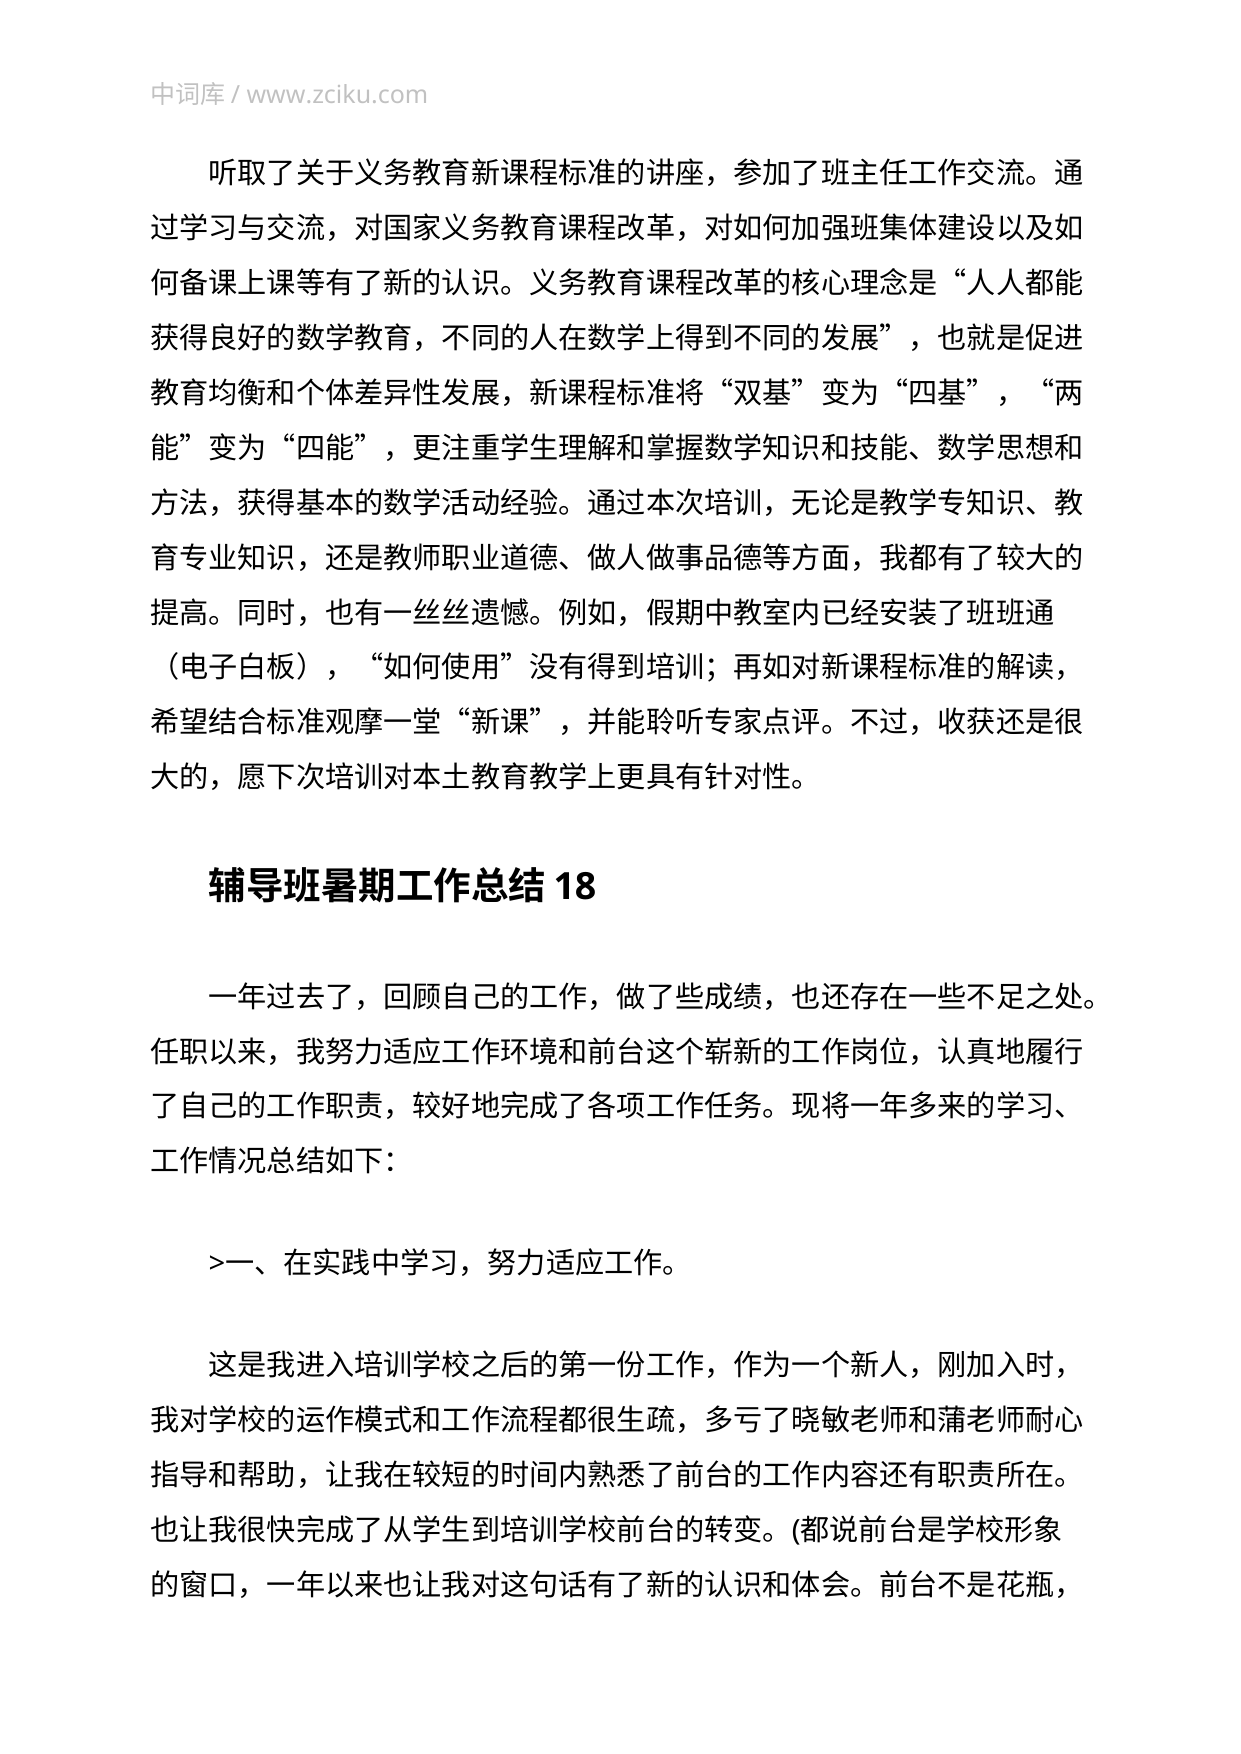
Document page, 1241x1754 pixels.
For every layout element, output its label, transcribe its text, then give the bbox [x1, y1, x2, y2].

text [150, 1342, 1090, 1604]
text 一年过去了，回顾自己的工作，做了些成绩，也还存在一些不足之处。任职以来，我努力适应工作环境和前台这个崭新的工作岗位，认真地履行了自己的工作职责，较好地完成了各项工作任务。现将一年多来的学习、工作情况总结如下： [150, 973, 1090, 1180]
text >一、在实践中学习，努力适应工作。 [150, 1240, 1090, 1282]
text 辅导班暑期工作总结18 [150, 856, 1090, 910]
text 听取了关于义务教育新课程标准的讲座，参加了班主任工作交流。通过学习与交流，对国家义务教育课程改革，对如何加强班集体建设以及如何备课上课等有了新的认识。义务教育课程改革的核心理念是“人人都能获得良好的数学教育，不同的人在数学上得到不同的发展”，也就是促进教育均衡和个体差异性发展，新课程标准将“双基”变为“四基”，“两能”变为“四能”，更注重学生理解和掌握数学知识和技能、数学思想和方法，获得基本的数学活动经验。通过本次培训，无论是教学专知识、教育专业知识，还是教师职业道德、做人做事品德等方面，我都有了较大的提高。同时，也有一丝丝遗憾。例如，假期中教室内已经安装了班班通（电子白板），“如何使用”没有得到培训；再如对新课程标准的解读，希望结合标准观摩一堂“新课”，并能聆听专家点评。不过，收获还是很大的，愿下次培训对本土教育教学上更具有针对性。 [150, 150, 1090, 796]
